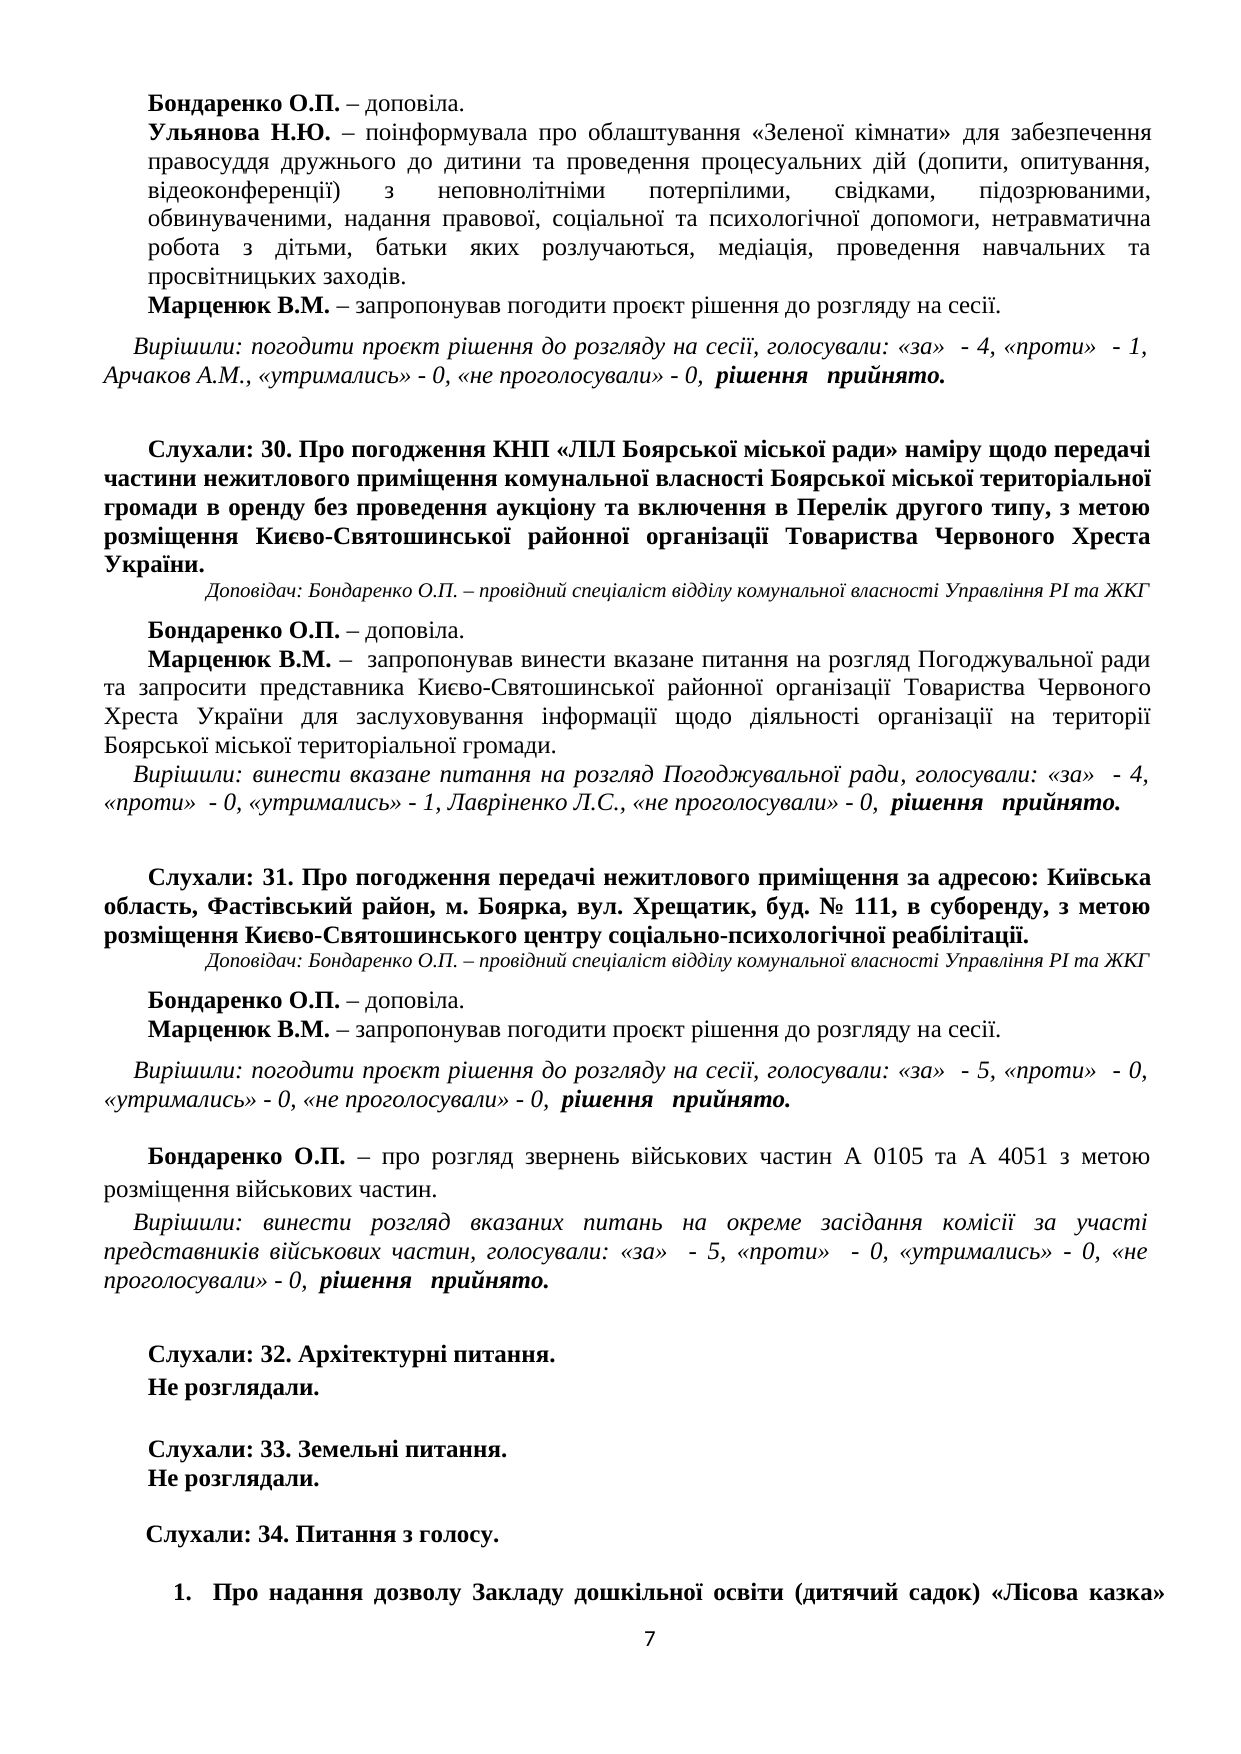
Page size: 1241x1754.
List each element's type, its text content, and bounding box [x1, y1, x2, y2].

text Бондаренко О.П. – доповіла. [148, 88, 1152, 117]
text Не розглядали. [103, 1463, 1152, 1491]
text Слухали: 34. Питання з голосу. [103, 1519, 1152, 1548]
text Вирішили: винести вказане питання на розгляд Погоджувальної ради, голосували: «за» - 4, «проти» - 0, «утримались» - 1, Лавріненко Л.С., «не проголосували» - 0, рішення прийнято. [103, 759, 1152, 816]
text Слухали: 30. Про погодження КНП «ЛІЛ Боярської міської ради» наміру щодо передачі частини нежитлового приміщення комунальної власності Боярської міської територіальної громади в оренду без проведення аукціону та включення в Перелік другого типу, з метою розміщення Києво-Святошинської районної організації Товариства Червоного Хреста України. [103, 434, 1152, 578]
text Вирішили: винести розгляд вказаних питань на окреме засідання комісії за участі представників військових частин, голосували: «за» - 5, «проти» - 0, «утримались» - 0, «не проголосували» - 0, рішення прийнято. [103, 1207, 1152, 1293]
text Вирішили: погодити проєкт рішення до розгляду на сесії, голосували: «за» - 5, «проти» - 0, «утримались» - 0, «не проголосували» - 0, рішення прийнято. [103, 1055, 1152, 1112]
text Бондаренко О.П. – доповіла. [148, 985, 1152, 1014]
text Бондаренко О.П. – доповіла. [148, 615, 1152, 644]
text Марценюк В.М. – запропонував погодити проєкт рішення до розгляду на сесії. [148, 290, 1152, 318]
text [103, 1577, 1167, 1606]
text Вирішили: погодити проєкт рішення до розгляду на сесії, голосували: «за» - 4, «проти» - 1, Арчаков А.М., «утримались» - 0, «не проголосували» - 0, рішення прийнято. [103, 331, 1152, 388]
text Доповідач: Бондаренко О.П. – провідний спеціаліст відділу комунальної власності Управління РІ та ЖКГ [148, 578, 1152, 602]
text Ульянова Н.Ю. – поінформувала про облаштування «Зеленої кімнати» для забезпечення правосуддя дружнього до дитини та проведення процесуальних дій (допити, опитування, відеоконференції) з неповнолітніми потерпілими, свідками, підозрюваними, обвинуваченими, надання правової, соціальної та психологічної допомоги, нетравматична робота з дітьми, батьки яких розлучаються, медіація, проведення навчальних та просвітницьких заходів. [148, 117, 1152, 290]
text Доповідач: Бондаренко О.П. – провідний спеціаліст відділу комунальної власності Управління РІ та ЖКГ [148, 948, 1152, 972]
text Слухали: 32. Архітектурні питання. [103, 1339, 1152, 1368]
text Марценюк В.М. – запропонував погодити проєкт рішення до розгляду на сесії. [148, 1014, 1152, 1042]
text Не розглядали. [103, 1372, 1152, 1401]
text Слухали: 33. Земельні питання. [103, 1434, 1152, 1463]
text Бондаренко О.П. – про розгляд звернень військових частин А 0105 та А 4051 з метою розміщення військових частин. [103, 1141, 1152, 1203]
text Марценюк В.М. – запропонував винести вказане питання на розгляд Погоджувальної ради та запросити представника Києво-Святошинської районної організації Товариства Червоного Хреста України для заслуховування інформації щодо діяльності організації на території Боярської міської територіальної громади. [103, 644, 1152, 759]
text Слухали: 31. Про погодження передачі нежитлового приміщення за адресою: Київська область, Фастівський район, м. Боярка, вул. Хрещатик, буд. № 111, в суборенду, з метою розміщення Києво-Святошинського центру соціально-психологічної реабілітації. [103, 862, 1152, 948]
